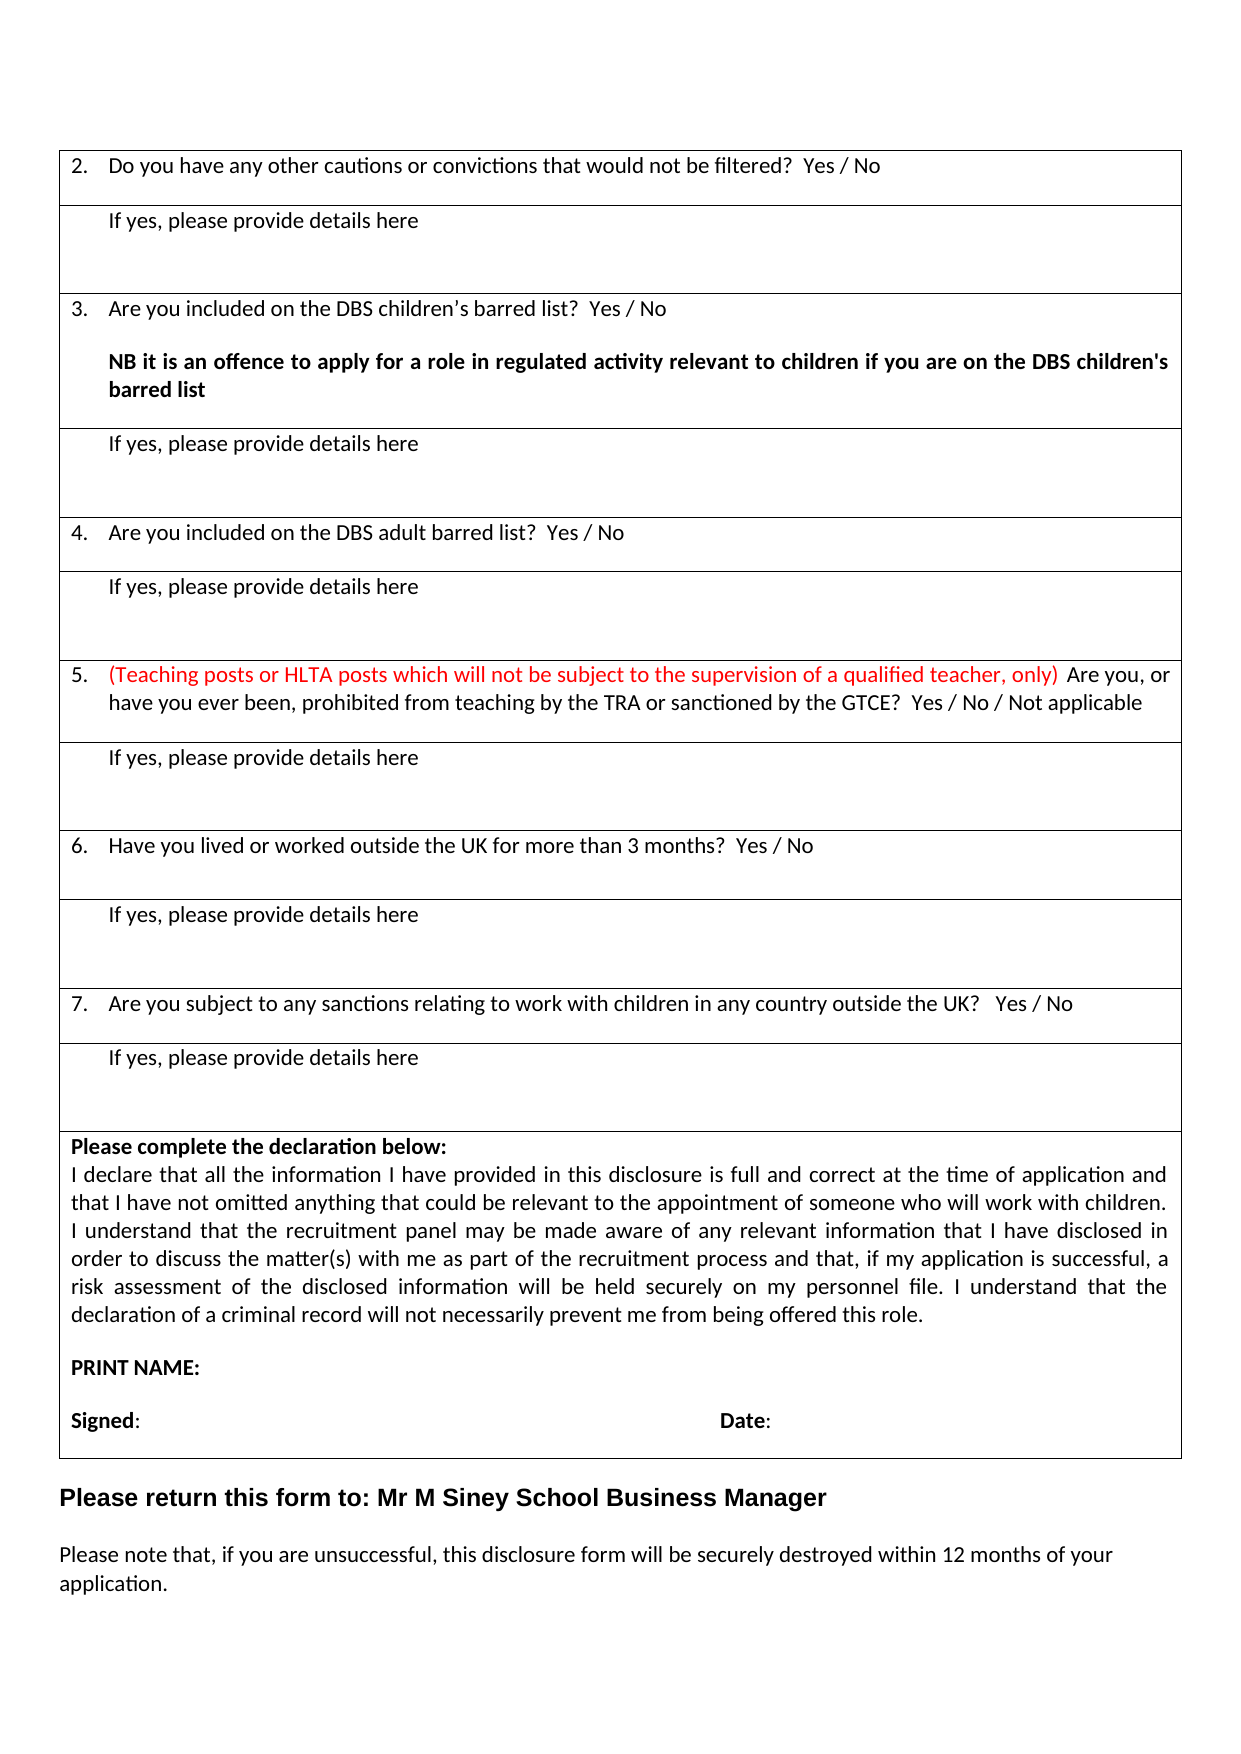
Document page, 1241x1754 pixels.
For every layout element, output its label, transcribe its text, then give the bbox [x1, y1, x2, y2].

table_cell Have you lived or worked outside the UK for more than 3 months? Yes / No [60, 831, 1181, 899]
table_cell If yes, please provide details here [60, 900, 1181, 988]
table_cell If yes, please provide details here [60, 572, 1181, 659]
table_cell If yes, please provide details here [60, 743, 1181, 830]
text Please return this form to: Mr M Siney School Business Manager [59, 1483, 1181, 1512]
table_cell (Teaching posts or HLTA posts which will not be subject to the supervision of a qualified teacher, only) Are you, or have you ever been, prohibited from teaching by the TRA or sanctioned by the GTCE? Yes / No / Not applicable [60, 661, 1181, 742]
table_cell Please complete the declaration below: I declare that all the information I have provided in this disclosure is full and correct at the time of application and that I have not omitted anything that could be relevant to the appointment of someone who will work with children. I understand that the recruitment panel may be made aware of any relevant information that I have disclosed in order to discuss the matter(s) with me as part of the recruitment process and that, if my application is successful, a risk assessment of the disclosed information will be held securely on my personnel file. I understand that the declaration of a criminal record will not necessarily prevent me from being offered this role. PRINT NAME: Signed: Date: [60, 1132, 1181, 1458]
table_cell Are you included on the DBS children’s barred list? Yes / No NB it is an offence to apply for a role in regulated activity relevant to children if you are on the DBS children's barred list [60, 294, 1181, 428]
table_cell If yes, please provide details here [60, 206, 1181, 293]
table_cell If yes, please provide details here [60, 1044, 1181, 1131]
table_cell Do you have any other cautions or convictions that would not be filtered? Yes / No [60, 151, 1181, 205]
text Please note that, if you are unsuccessful, this disclosure form will be securely destroyed within 12 months of your application. [59, 1541, 1181, 1597]
table_cell Are you subject to any sanctions relating to work with children in any country outside the UK? Yes / No [60, 989, 1181, 1042]
table_cell If yes, please provide details here [60, 429, 1181, 517]
table_cell Are you included on the DBS adult barred list? Yes / No [60, 518, 1181, 571]
